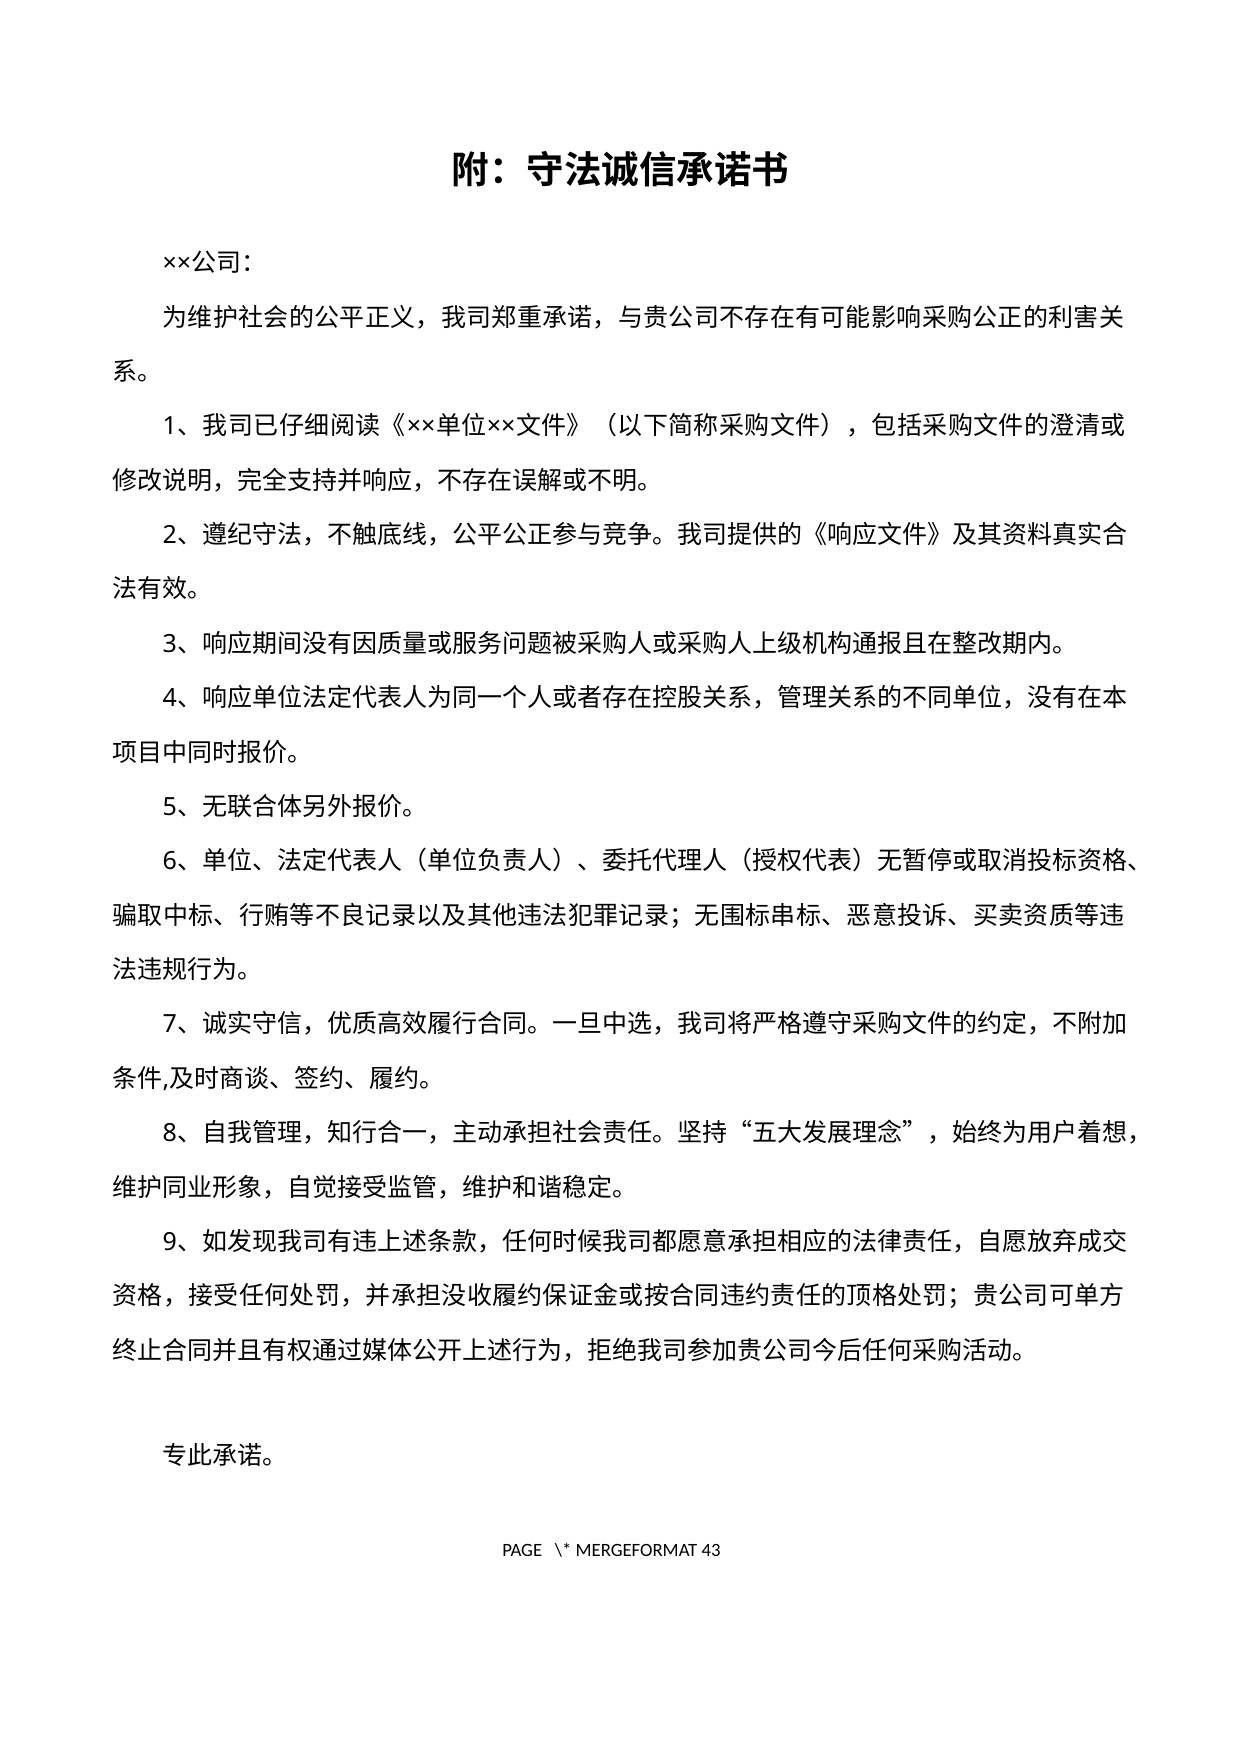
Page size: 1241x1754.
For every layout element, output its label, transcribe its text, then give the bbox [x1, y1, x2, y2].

text ××公司： [112, 243, 1128, 279]
text 9、如发现我司有违上述条款，任何时候我司都愿意承担相应的法律责任，自愿放弃成交资格，接受任何处罚，并承担没收履约保证金或按合同违约责任的顶格处罚；贵公司可单方终止合同并且有权通过媒体公开上述行为，拒绝我司参加贵公司今后任何采购活动。 [112, 1221, 1128, 1366]
text 1、我司已仔细阅读《××单位××文件》（以下简称采购文件），包括采购文件的澄清或修改说明，完全支持并响应，不存在误解或不明。 [112, 406, 1128, 496]
text 3、响应期间没有因质量或服务问题被采购人或采购人上级机构通报且在整改期内。 [112, 623, 1128, 659]
text 5、无联合体另外报价。 [112, 786, 1128, 823]
text 2、遵纪守法，不触底线，公平公正参与竞争。我司提供的《响应文件》及其资料真实合法有效。 [112, 514, 1128, 605]
text 专此承诺。 [112, 1436, 1128, 1472]
text 为维护社会的公平正义，我司郑重承诺，与贵公司不存在有可能影响采购公正的利害关系。 [112, 297, 1128, 388]
text 7、诚实守信，优质高效履行合同。一旦中选，我司将严格遵守采购文件的约定，不附加条件,及时商谈、签约、履约。 [112, 1004, 1128, 1094]
text 4、响应单位法定代表人为同一个人或者存在控股关系，管理关系的不同单位，没有在本项目中同时报价。 [112, 678, 1128, 768]
text 8、自我管理，知行合一，主动承担社会责任。坚持“五大发展理念”，始终为用户着想，维护同业形象，自觉接受监管，维护和谐稳定。 [112, 1113, 1128, 1203]
text 6、单位、法定代表人（单位负责人）、委托代理人（授权代表）无暂停或取消投标资格、骗取中标、行贿等不良记录以及其他违法犯罪记录；无围标串标、恶意投诉、买卖资质等违法违规行为。 [112, 841, 1128, 986]
text 附：守法诚信承诺书 [112, 150, 1128, 192]
